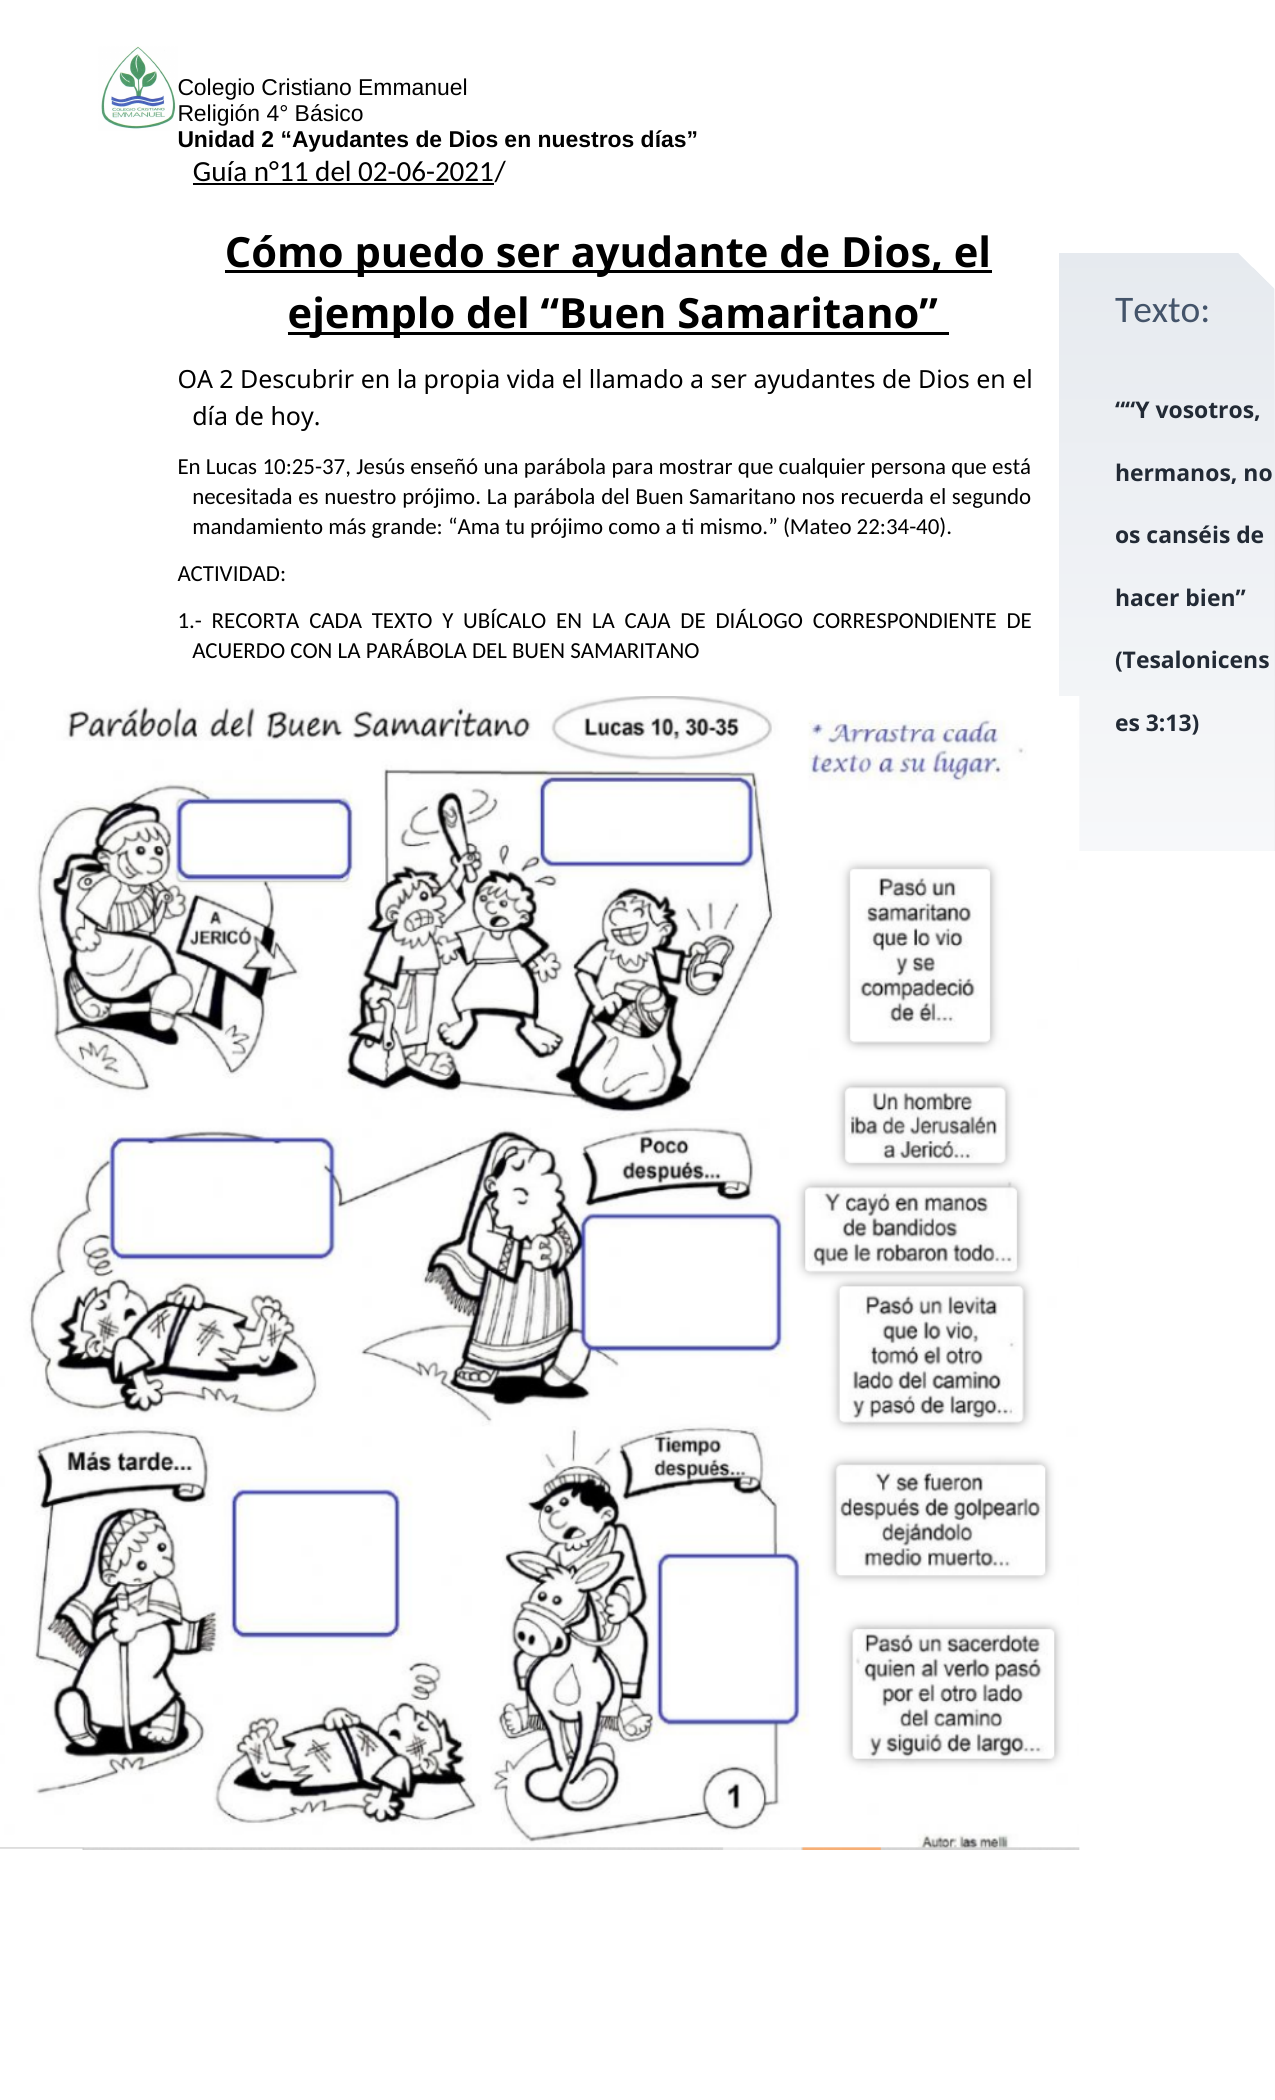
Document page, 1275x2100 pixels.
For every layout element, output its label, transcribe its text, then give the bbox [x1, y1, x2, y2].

text En Lucas 10:25-37, Jesús enseñó una parábola para mostrar que cualquier persona que está necesitada es nuestro prójimo. La parábola del Buen Samaritano nos recuerda el segundo mandamiento más grande: “Ama tu prójimo como a ti mismo.” (Mateo 22:34-40). [177, 452, 1034, 540]
picture [0, 696, 1080, 1850]
text ACTIVIDAD: [177, 559, 1034, 587]
text 1.- RECORTA CADA TEXTO Y UBÍCALO EN LA CAJA DE DIÁLOGO CORRESPONDIENTE DE ACUERDO CON LA PARÁBOLA DEL BUEN SAMARITANO [177, 606, 1034, 664]
text Cómo puedo ser ayudante de Dios, el ejemplo del “Buen Samaritano” [177, 222, 1034, 341]
text OA 2 Descubrir en la propia vida el llamado a ser ayudantes de Dios en el día de hoy. [177, 362, 1034, 432]
picture [98, 46, 178, 131]
